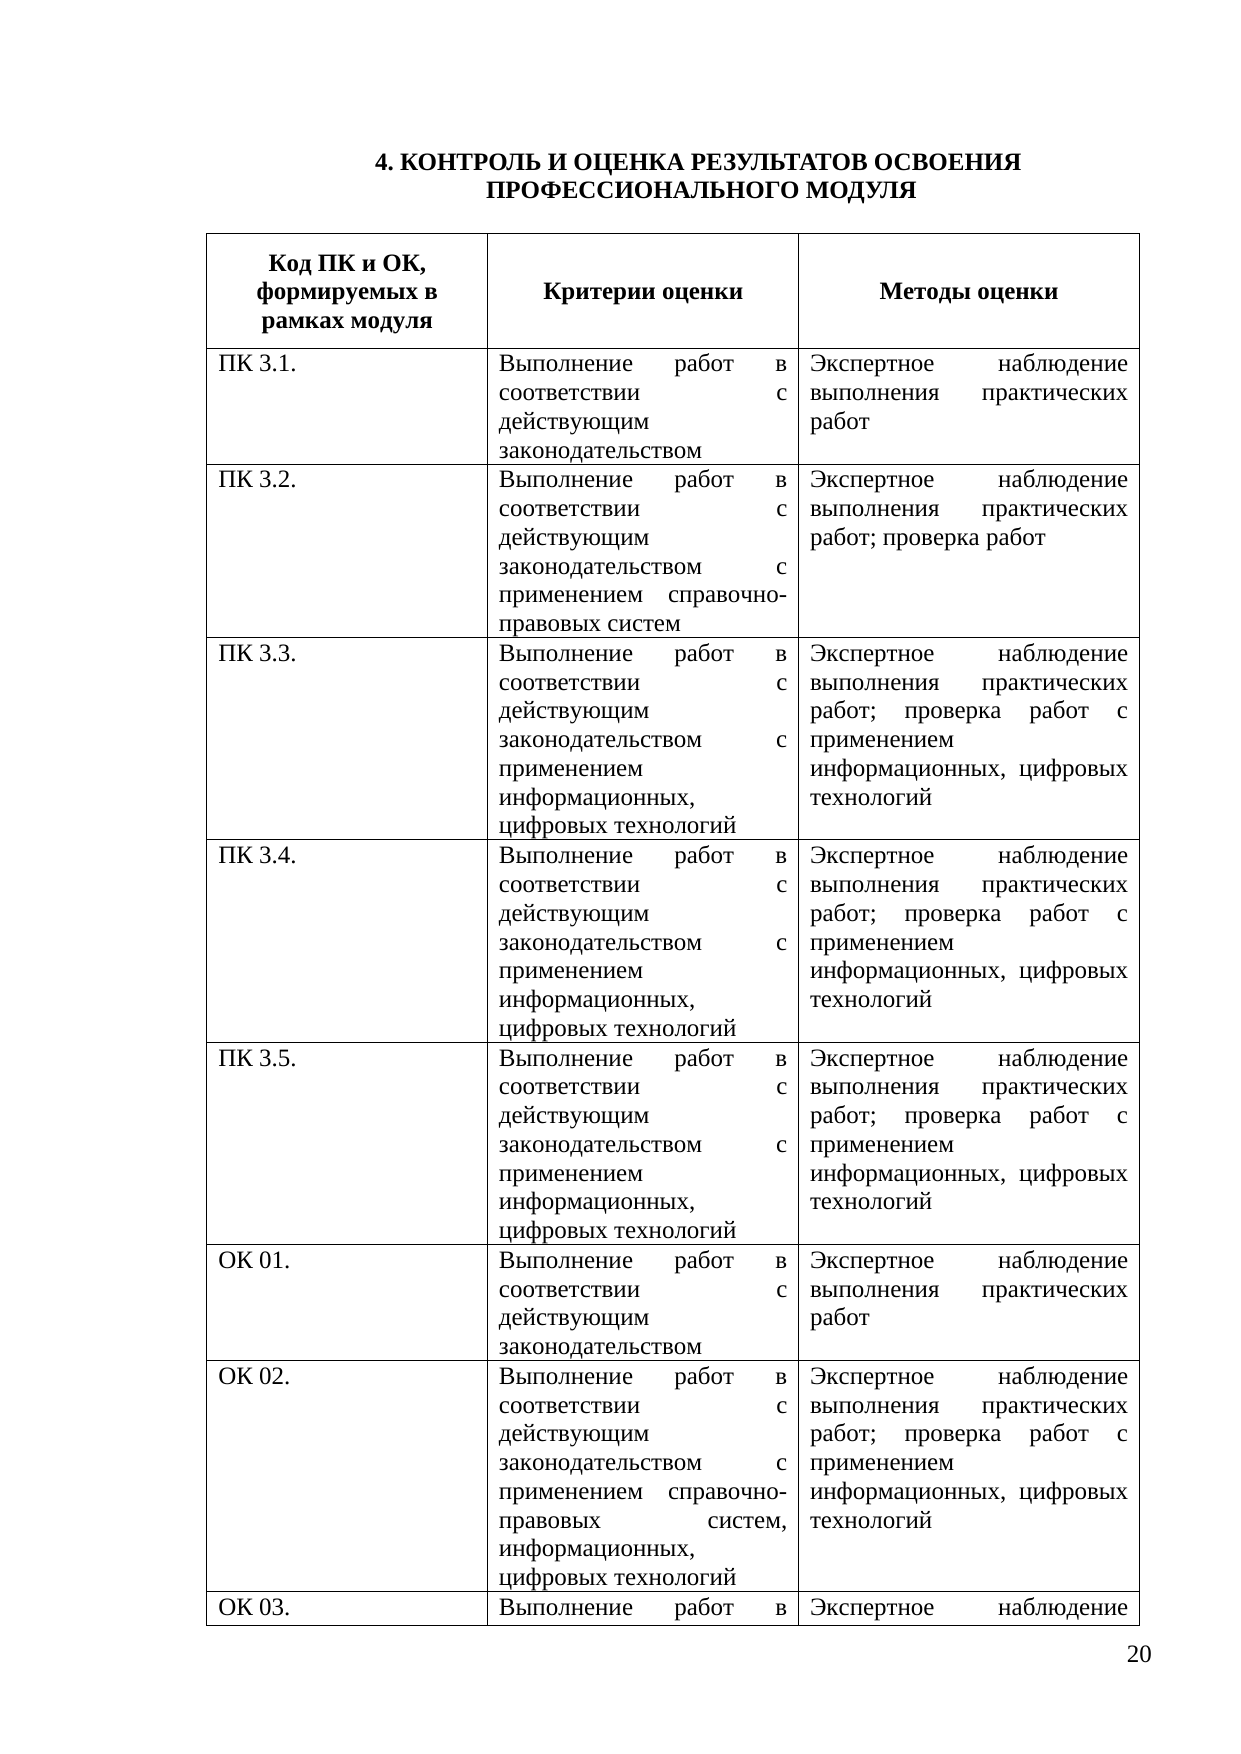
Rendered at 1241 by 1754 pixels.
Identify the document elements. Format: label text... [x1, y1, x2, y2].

table_cell Экспертное наблюдение выполнения практических работ; проверка работ с применением информационных, цифровых технологий [799, 638, 1139, 839]
table_cell ПК 3.5. [207, 1043, 487, 1244]
table_cell Выполнение работ в соответствии с действующим законодательством с применением справочно-правовых систем, информационных, цифровых технологий [488, 1361, 798, 1591]
table_cell Экспертное наблюдение выполнения практических работ; проверка работ с применением информационных, цифровых технологий [799, 1361, 1139, 1591]
table_header Критерии оценки [488, 234, 798, 347]
table_cell Экспертное наблюдение выполнения практических работ; проверка работ с применением информационных, цифровых технологий [799, 840, 1139, 1042]
table_cell ПК 3.2. [207, 465, 487, 637]
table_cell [799, 1592, 1139, 1625]
table_cell Экспертное наблюдение выполнения практических работ; проверка работ с применением информационных, цифровых технологий [799, 1043, 1139, 1244]
table_header Методы оценки [799, 234, 1139, 347]
table_cell Выполнение работ в соответствии с действующим законодательством с применением информационных, цифровых технологий [488, 840, 798, 1042]
table_cell ПК 3.3. [207, 638, 487, 839]
table_cell Экспертное наблюдение выполнения практических работ [799, 1245, 1139, 1360]
text 4. КОНТРОЛЬ И ОЦЕНКА РЕЗУЛЬТАТОВ ОСВОЕНИЯ ПРОФЕССИОНАЛЬНОГО МОДУЛЯ [251, 147, 1152, 204]
table_cell Выполнение работ в соответствии с действующим законодательством [488, 349, 798, 463]
table_cell Экспертное наблюдение выполнения практических работ; проверка работ [799, 465, 1139, 637]
table_cell Выполнение работ в соответствии с действующим законодательством [488, 1245, 798, 1360]
table_cell ОК 03. [207, 1592, 487, 1625]
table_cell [488, 1592, 798, 1625]
table_cell ПК 3.4. [207, 840, 487, 1042]
table_cell ОК 01. [207, 1245, 487, 1360]
table_cell ОК 02. [207, 1361, 487, 1591]
table_cell Выполнение работ в соответствии с действующим законодательством с применением информационных, цифровых технологий [488, 1043, 798, 1244]
table_header Код ПК и ОК, формируемых в рамках модуля [207, 234, 487, 347]
table_cell Экспертное наблюдение выполнения практических работ [799, 349, 1139, 463]
table_cell Выполнение работ в соответствии с действующим законодательством с применением информационных, цифровых технологий [488, 638, 798, 839]
table_cell ПК 3.1. [207, 349, 487, 463]
table_cell Выполнение работ в соответствии с действующим законодательством с применением справочно-правовых систем [488, 465, 798, 637]
